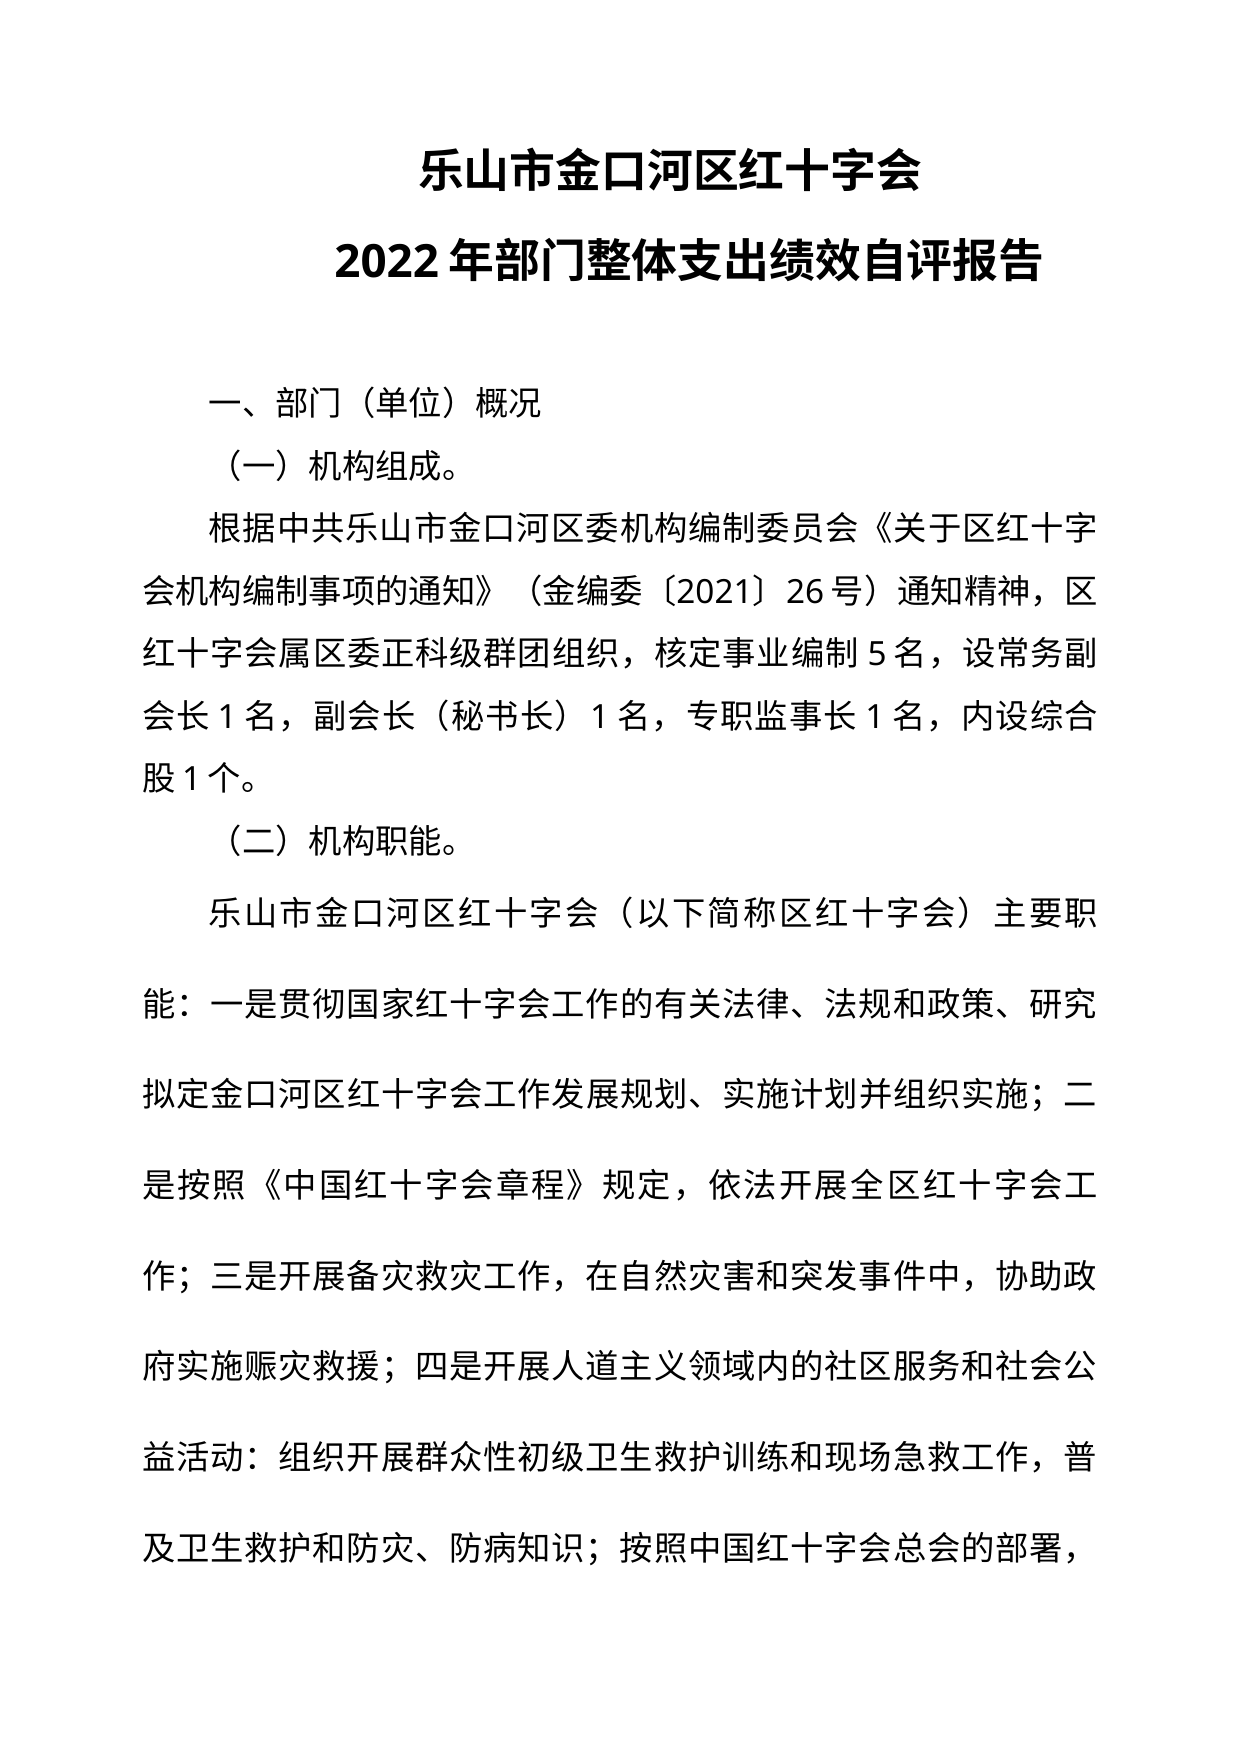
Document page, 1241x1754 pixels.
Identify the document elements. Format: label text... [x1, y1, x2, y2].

text 2022年部门整体支出绩效自评报告 [142, 213, 1098, 303]
text 根据中共乐山市金口河区委机构编制委员会《关于区红十字会机构编制事项的通知》（金编委〔2021〕26号）通知精神，区红十字会属区委正科级群团组织，核定事业编制5名，设常务副会长1名，副会长（秘书长）1名，专职监事长1名，内设综合股1个。 [142, 491, 1098, 803]
text 乐山市金口河区红十字会 [142, 122, 1098, 213]
text 一、部门（单位）概况 [142, 366, 1098, 428]
text （二）机构职能。 [142, 803, 1098, 866]
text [142, 866, 1098, 1591]
text （一）机构组成。 [142, 428, 1098, 491]
